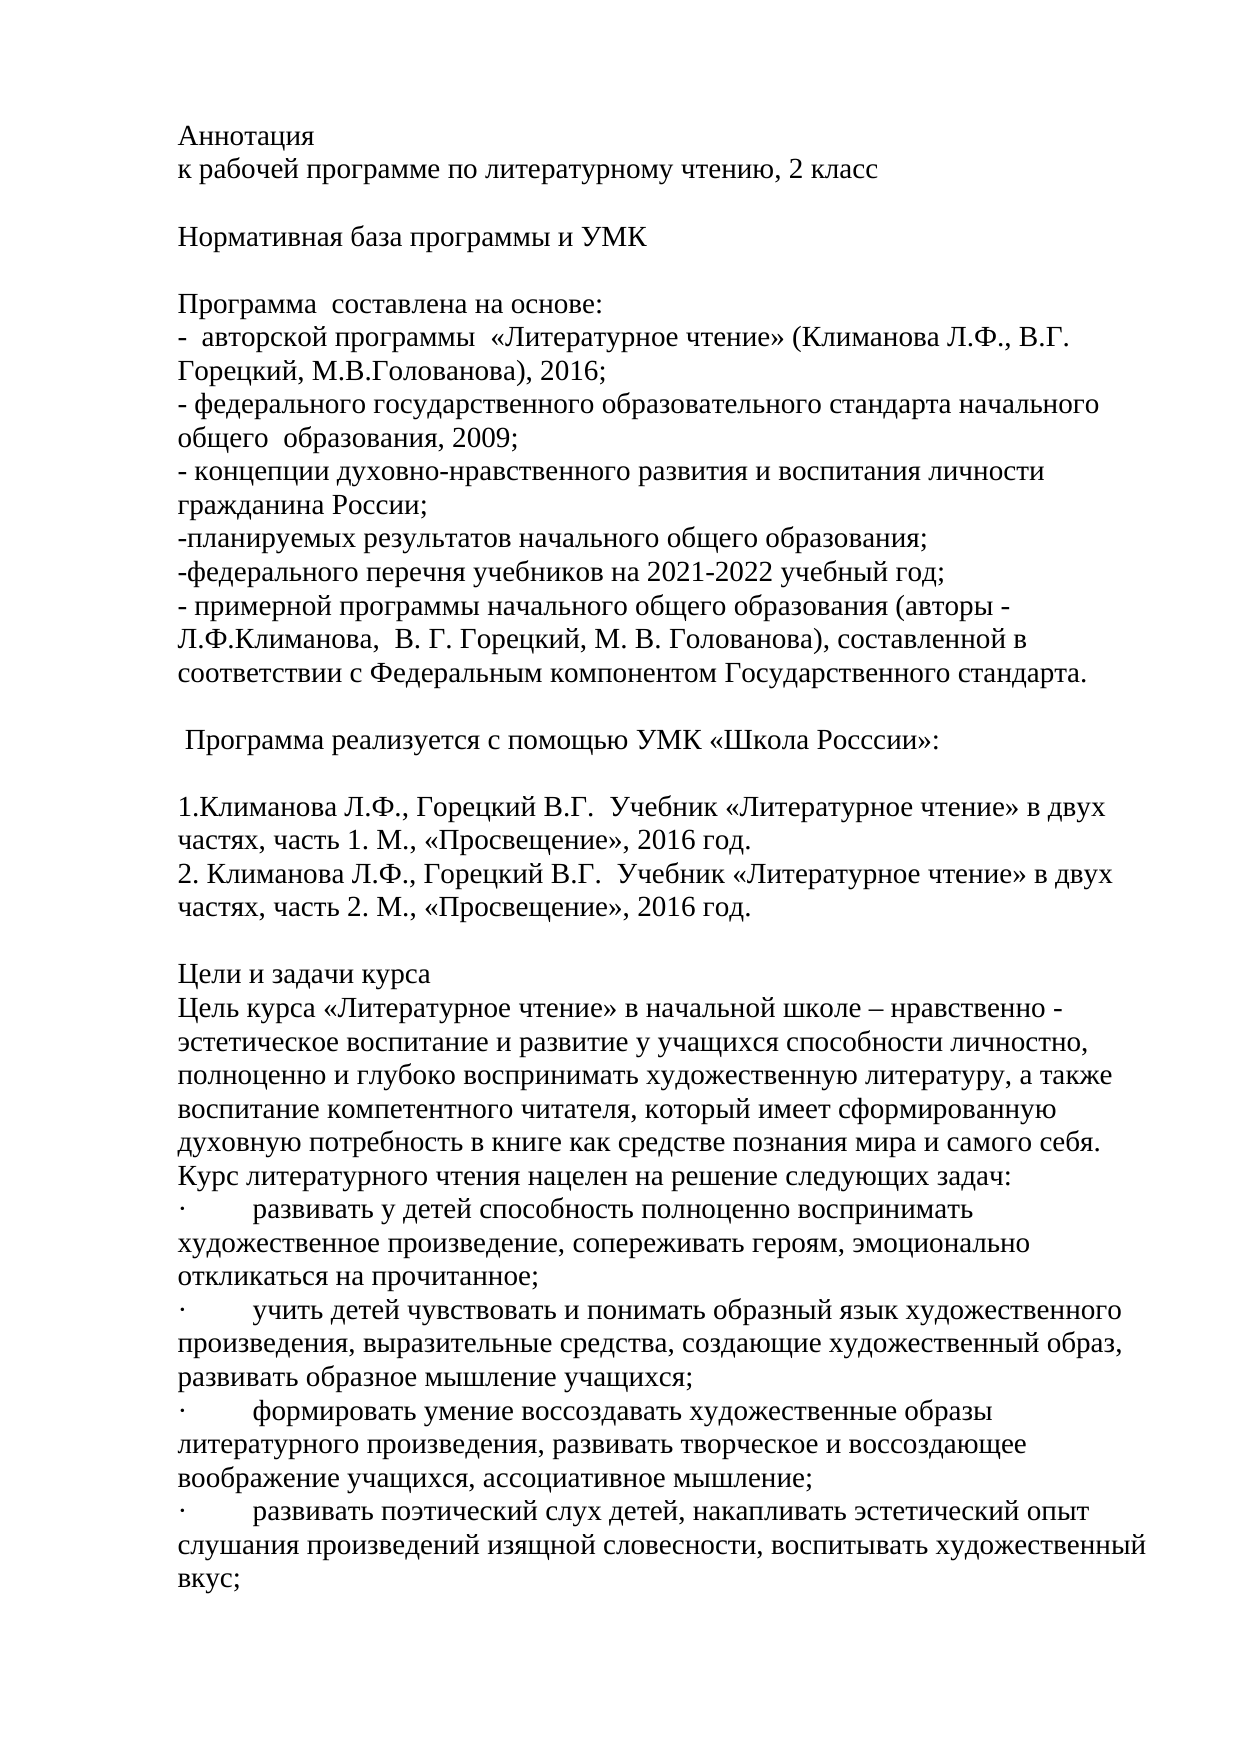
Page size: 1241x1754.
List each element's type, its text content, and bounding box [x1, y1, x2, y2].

text Цель курса «Литературное чтение» в начальной школе – нравственно - эстетическое воспитание и развитие у учащихся способности личностно, полноценно и глубоко воспринимать художественную литературу, а также воспитание компетентного читателя, который имеет сформированную духовную потребность в книге как средстве познания мира и самого себя. [177, 990, 1152, 1158]
text Цели и задачи курса [177, 957, 1152, 990]
text · учить детей чувствовать и понимать образный язык художественного произведения, выразительные средства, создающие художественный образ, развивать образное мышление учащихся; [177, 1292, 1152, 1393]
text 2. Климанова Л.Ф., Горецкий В.Г. Учебник «Литературное чтение» в двух частях, часть 2. М., «Просвещение», 2016 год. [177, 856, 1152, 923]
text 1.Климанова Л.Ф., Горецкий В.Г. Учебник «Литературное чтение» в двух частях, часть 1. М., «Просвещение», 2016 год. [177, 789, 1152, 856]
text · развивать у детей способность полноценно воспринимать художественное произведение, сопереживать героям, эмоционально откликаться на прочитанное; [177, 1191, 1152, 1292]
text Программа составлена на основе: [177, 286, 1152, 319]
text · развивать поэтический слух детей, накапливать эстетический опыт слушания произведений изящной словесности, воспитывать художественный вкус; [177, 1493, 1152, 1594]
text к рабочей программе по литературному чтению, 2 класс [177, 152, 1152, 185]
text Программа реализуется с помощью УМК «Школа Росссии»: [177, 722, 1152, 755]
text - концепции духовно-нравственного развития и воспитания личности гражданина России; [177, 453, 1152, 521]
text - авторской программы «Литературное чтение» (Климанова Л.Ф., В.Г. Горецкий, М.В.Голованова), 2016; [177, 319, 1152, 386]
text -планируемых результатов начального общего образования; [177, 521, 1152, 554]
text - федерального государственного образовательного стандарта начального общего образования, 2009; [177, 386, 1152, 453]
text Аннотация [177, 118, 1152, 152]
text Курс литературного чтения нацелен на решение следующих задач: [177, 1158, 1152, 1191]
text · формировать умение воссоздавать художественные образы литературного произведения, развивать творческое и воссоздающее воображение учащихся, ассоциативное мышление; [177, 1393, 1152, 1493]
text Нормативная база программы и УМК [177, 219, 1152, 252]
text - примерной программы начального общего образования (авторы - Л.Ф.Климанова, В. Г. Горецкий, М. В. Голованова), составленной в соответствии с Федеральным компонентом Государственного стандарта. [177, 588, 1152, 688]
text -федерального перечня учебников на 2021-2022 учебный год; [177, 554, 1152, 588]
